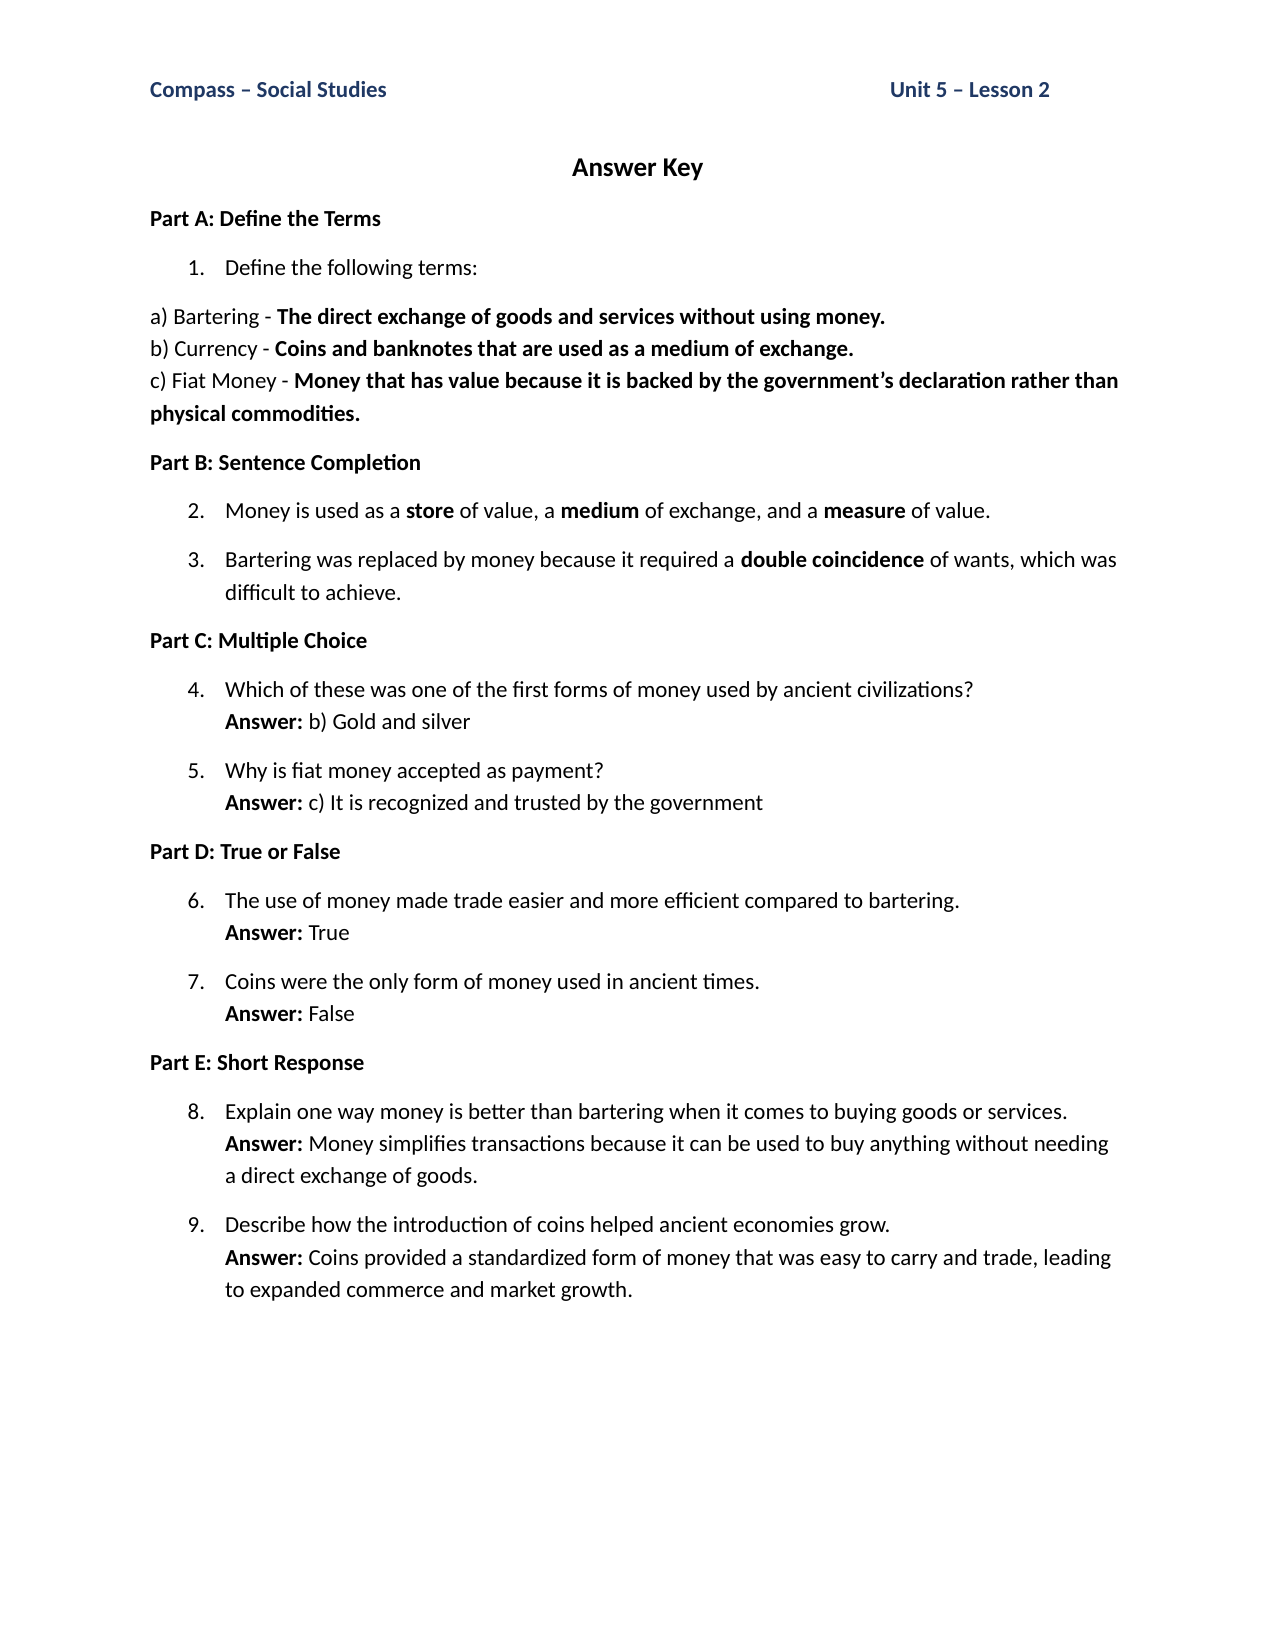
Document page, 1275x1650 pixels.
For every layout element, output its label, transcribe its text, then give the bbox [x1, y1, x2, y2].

list Why is fiat money accepted as payment? Answer: c) It is recognized and trusted by the government [187, 756, 1125, 817]
list Define the following terms: [187, 253, 1125, 281]
text a) Bartering - The direct exchange of goods and services without using money. b) Currency - Coins and banknotes that are used as a medium of exchange. c) Fiat Money - Money that has value because it is backed by the government’s declaration rather than physical commodities. [150, 302, 1125, 427]
list Which of these was one of the first forms of money used by ancient civilizations? Answer: b) Gold and silver [187, 675, 1125, 736]
list Explain one way money is better than bartering when it comes to buying goods or services. Answer: Money simplifies transactions because it can be used to buy anything without needing a direct exchange of goods. [187, 1097, 1125, 1189]
list Bartering was replaced by money because it required a double coincidence of wants, which was difficult to achieve. [187, 545, 1125, 606]
list The use of money made trade easier and more efficient compared to bartering. Answer: True [187, 886, 1125, 946]
text Part A: Define the Terms [150, 204, 1125, 233]
text Part E: Short Response [150, 1048, 1125, 1076]
list Money is used as a store of value, a medium of exchange, and a measure of value. [187, 497, 1125, 524]
list Coins were the only form of money used in ancient times. Answer: False [187, 967, 1125, 1027]
text Part C: Multiple Choice [150, 626, 1125, 654]
text Part D: True or False [150, 837, 1125, 865]
text Part B: Sentence Completion [150, 448, 1125, 476]
list Describe how the introduction of coins helped ancient economies grow. Answer: Coins provided a standardized form of money that was easy to carry and trade, leading to expanded commerce and market growth. [187, 1210, 1125, 1303]
text Answer Key [150, 150, 1125, 183]
